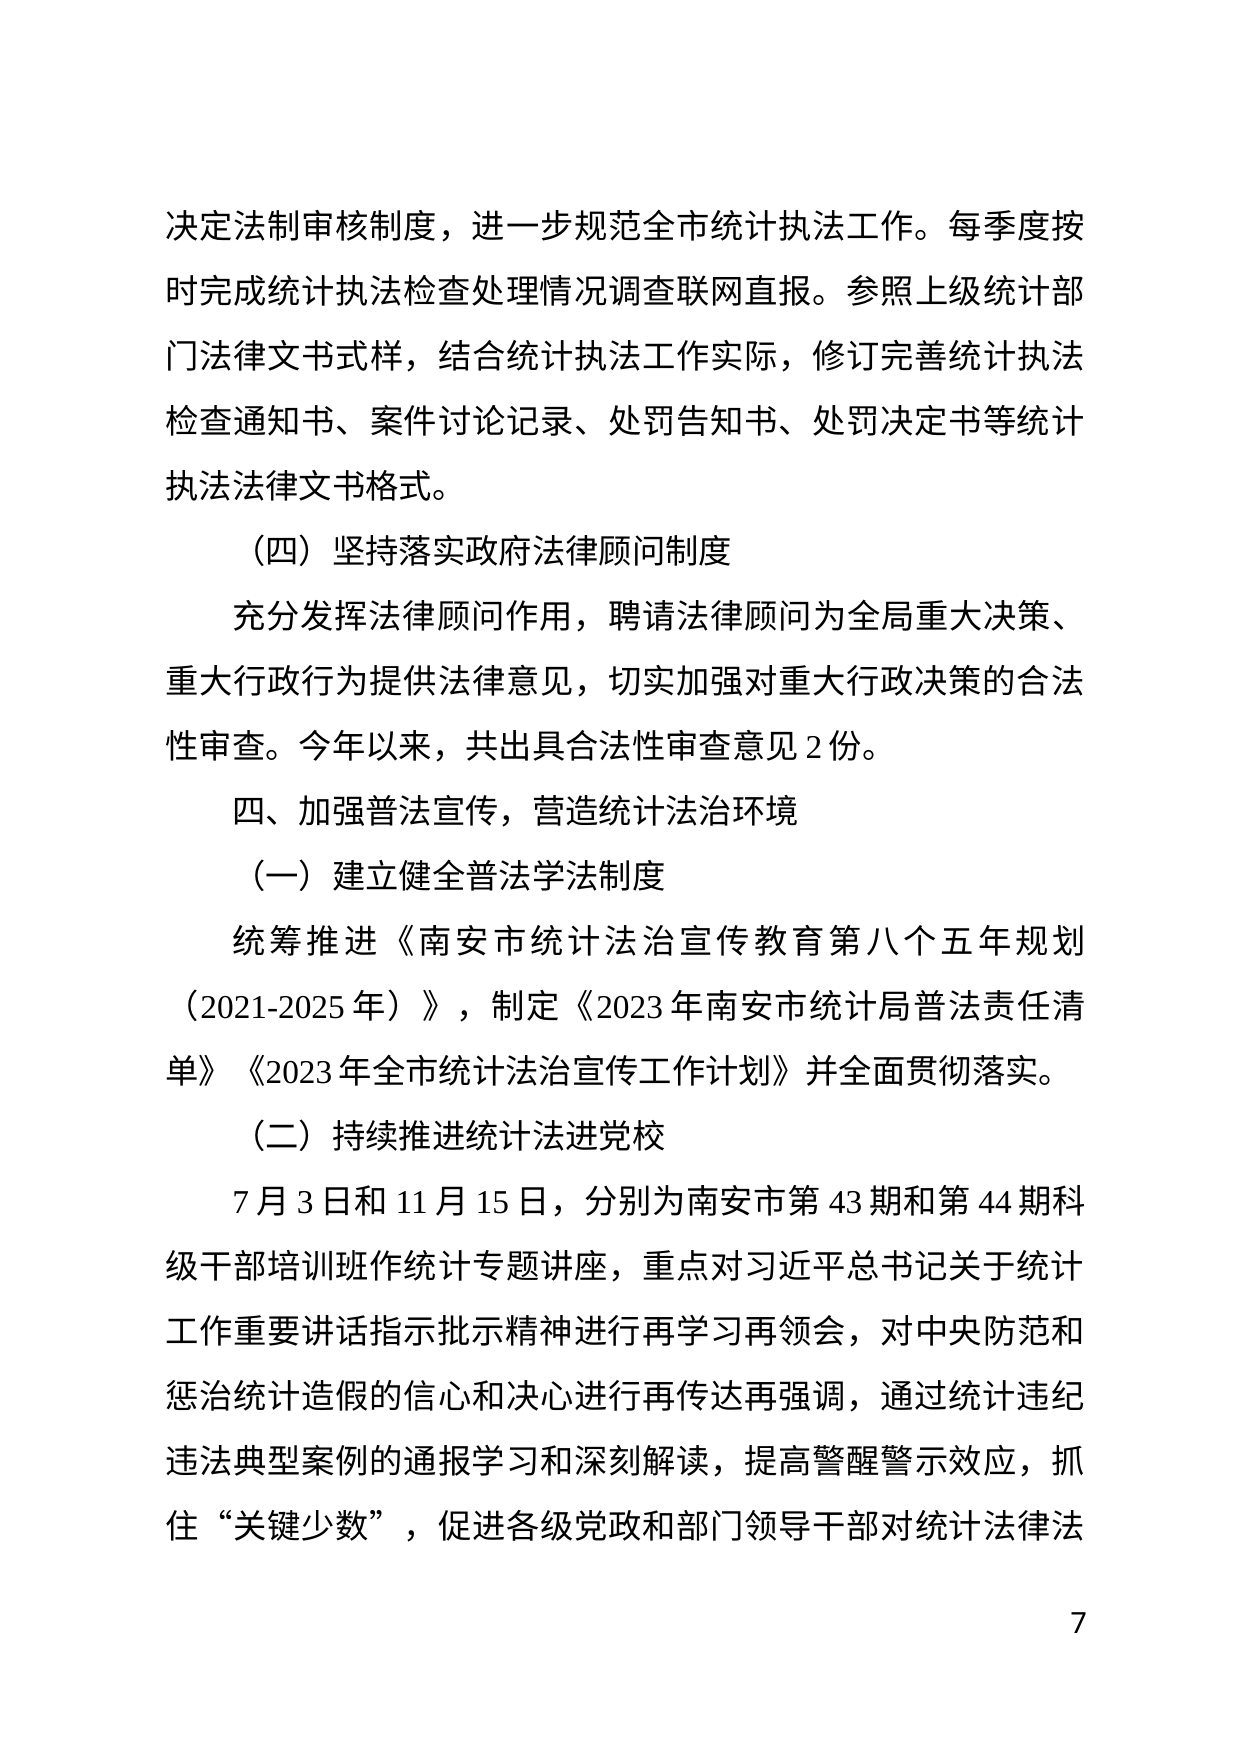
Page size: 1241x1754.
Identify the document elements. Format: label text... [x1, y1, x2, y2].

text 统筹推进《南安市统计法治宣传教育第八个五年规划（2021-2025年）》，制定《2023年南安市统计局普法责任清单》《2023年全市统计法治宣传工作计划》并全面贯彻落实。 [165, 906, 1087, 1101]
text （四）坚持落实政府法律顾问制度 [165, 516, 1087, 581]
text 四、加强普法宣传，营造统计法治环境 [165, 776, 1087, 841]
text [165, 191, 1087, 516]
text （二）持续推进统计法进党校 [165, 1101, 1087, 1166]
text （一）建立健全普法学法制度 [165, 841, 1087, 906]
text 充分发挥法律顾问作用，聘请法律顾问为全局重大决策、重大行政行为提供法律意见，切实加强对重大行政决策的合法性审查。今年以来，共出具合法性审查意见2份。 [165, 581, 1087, 776]
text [165, 1166, 1087, 1556]
